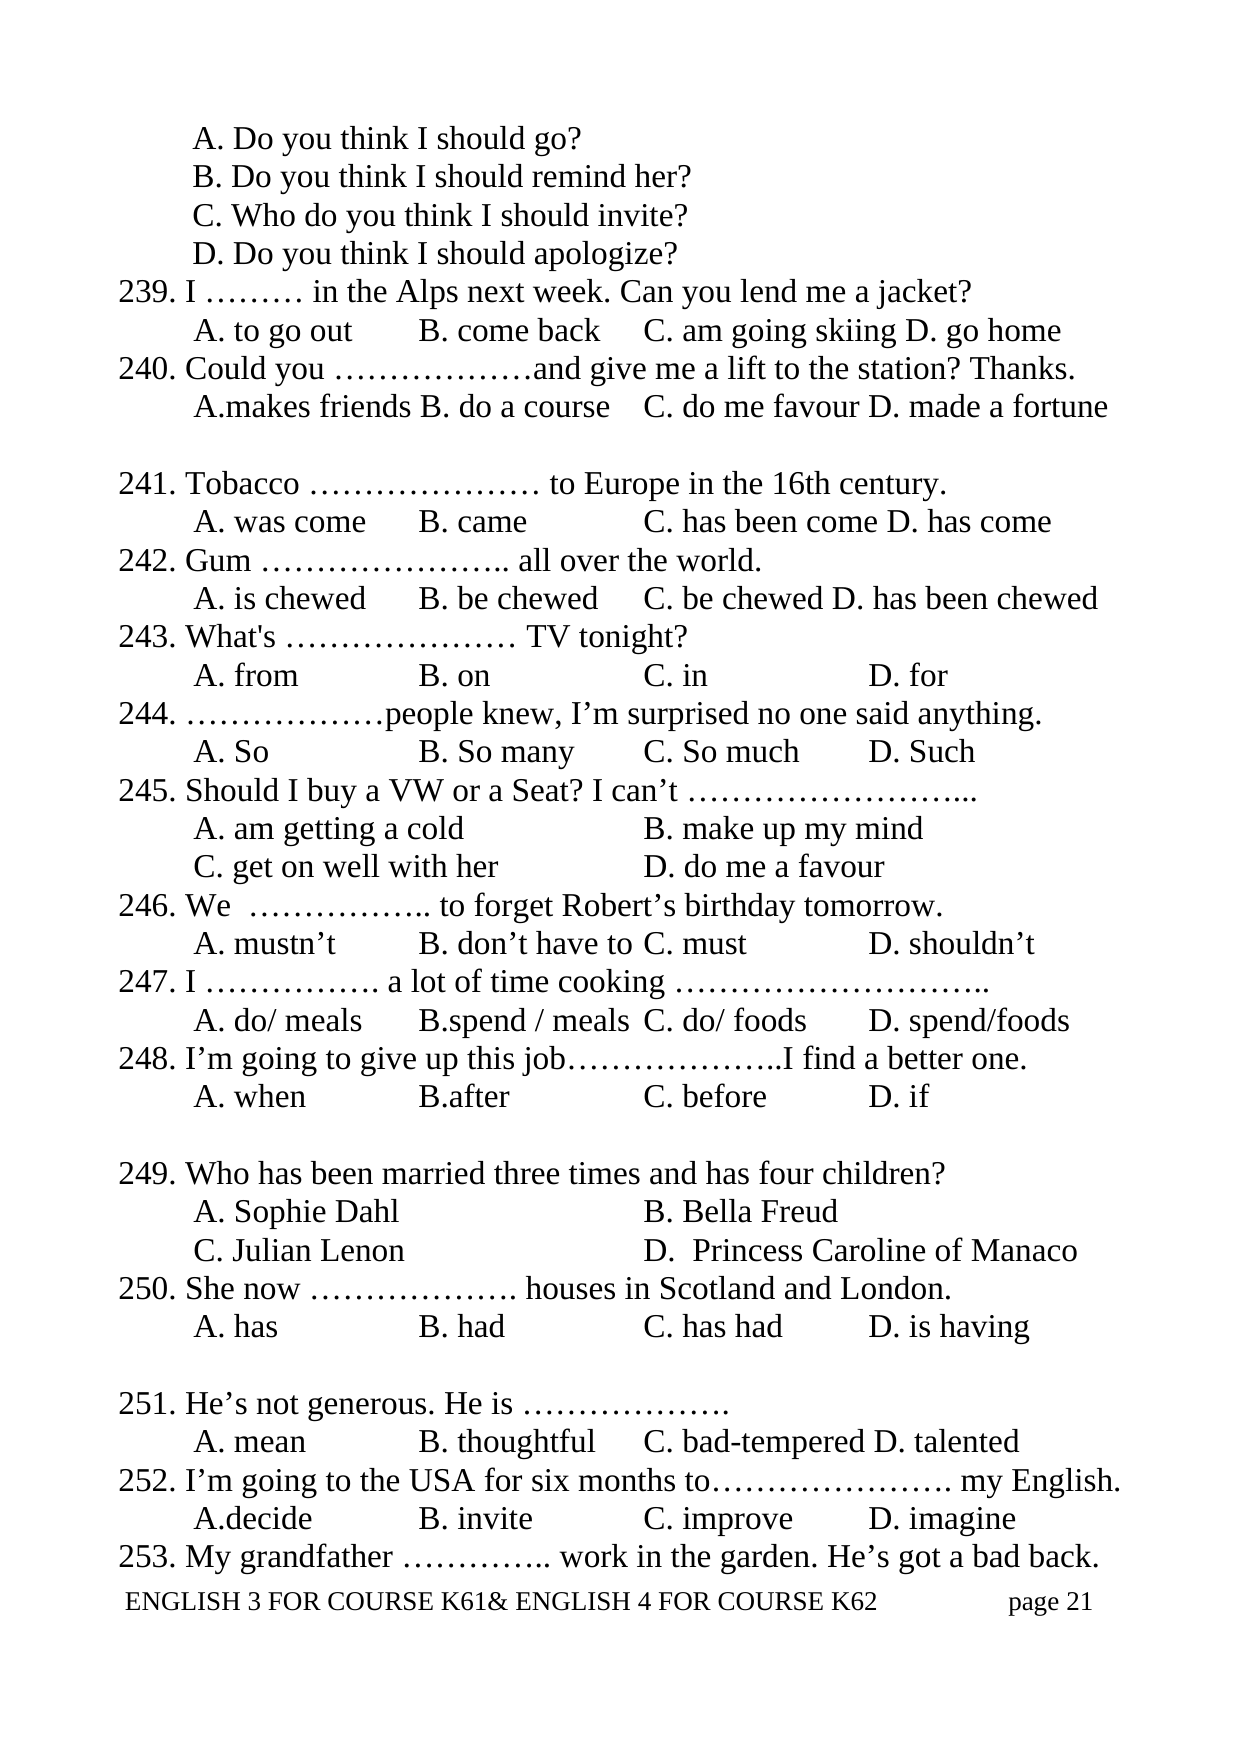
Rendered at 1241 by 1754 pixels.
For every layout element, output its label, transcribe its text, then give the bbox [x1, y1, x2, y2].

text A.decide B. invite C. improve D. imagine [118, 1498, 1122, 1536]
text A. mustn’t B. don’t have to C. must D. shouldn’t [118, 923, 1122, 961]
text A. was come B. came C. has been come D. has come [118, 501, 1122, 540]
text A. has B. had C. has had D. is having [118, 1306, 1122, 1345]
text A. to go out B. come back C. am going skiing D. go home [118, 310, 1082, 348]
text A. Do you think I should go? [192, 118, 1122, 156]
text 252. I’m going to the USA for six months to…………………. my English. [118, 1460, 1122, 1498]
text A. Sophie Dahl B. Bella Freud [118, 1191, 1122, 1230]
text 249. Who has been married three times and has four children? [118, 1153, 1122, 1191]
text A. am getting a cold B. make up my mind [118, 808, 1122, 846]
text A. do/ meals B.spend / meals C. do/ foods D. spend/foods [118, 1000, 1122, 1038]
text C. Who do you think I should invite? [192, 195, 1122, 233]
text D. Do you think I should apologize? [192, 233, 1122, 271]
text 247. I ……………. a lot of time cooking ……………………….. [118, 961, 1122, 1000]
text A. mean B. thoughtful C. bad-tempered D. talented [118, 1421, 1122, 1460]
text A. from B. on C. in D. for [118, 655, 1122, 693]
text B. Do you think I should remind her? [192, 156, 1122, 195]
text C. Julian Lenon D. Princess Caroline of Manaco [118, 1230, 1122, 1268]
text 244. ………………people knew, I’m surprised no one said anything. [118, 693, 1122, 731]
text 242. Gum ………………….. all over the world. [118, 540, 1122, 578]
text 241. Tobacco ………………… to Europe in the 16th century. [118, 463, 1122, 501]
text A. So B. So many C. So much D. Such [118, 731, 1122, 770]
text A. when B.after C. before D. if [118, 1076, 1122, 1115]
text 253. My grandfather ………….. work in the garden. He’s got a bad back. [118, 1536, 1122, 1575]
text 248. I’m going to give up this job………………..I find a better one. [118, 1038, 1122, 1076]
text A.makes friends B. do a course C. do me favour D. made a fortune [118, 386, 1122, 425]
text 240. Could you ………………and give me a lift to the station? Thanks. [118, 348, 1122, 386]
text 245. Should I buy a VW or a Seat? I can’t ……………………... [118, 770, 1122, 808]
text A. is chewed B. be chewed C. be chewed D. has been chewed [118, 578, 1122, 616]
text C. get on well with her D. do me a favour [118, 846, 1122, 885]
text 250. She now ………………. houses in Scotland and London. [118, 1268, 1122, 1306]
text 243. What's ………………… TV tonight? [118, 616, 1122, 655]
text 239. I ……… in the Alps next week. Can you lend me a jacket? [118, 271, 1082, 310]
text 251. He’s not generous. He is ………………. [118, 1383, 1122, 1421]
text 246. We …………….. to forget Robert’s birthday tomorrow. [118, 885, 1122, 923]
